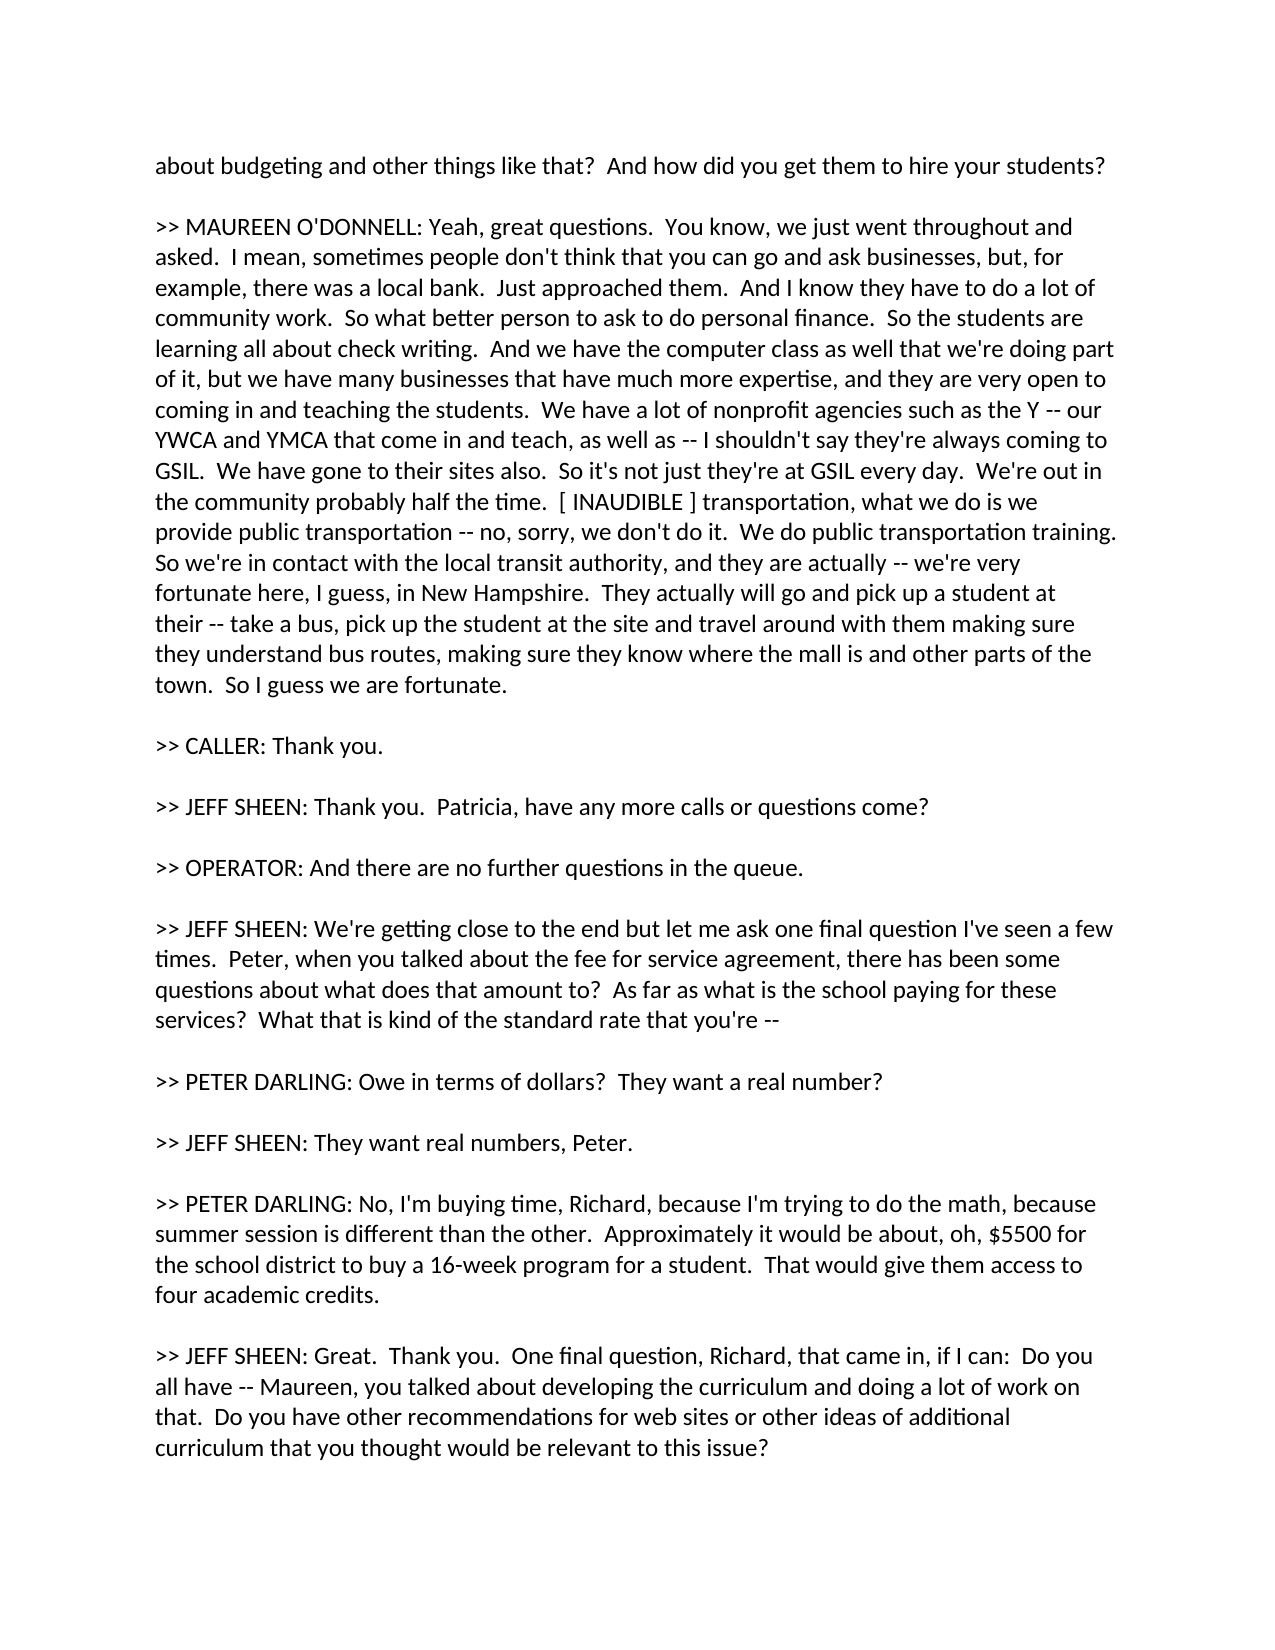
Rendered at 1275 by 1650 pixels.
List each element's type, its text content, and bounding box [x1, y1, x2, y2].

text >> OPERATOR: And there are no further questions in the queue. [155, 852, 1120, 882]
text >> PETER DARLING: No, I'm buying time, Richard, because I'm trying to do the math, because summer session is different than the other. Approximately it would be about, oh, $5500 for the school district to buy a 16-week program for a student. That would give them access to four academic credits. [155, 1188, 1120, 1310]
text >> MAUREEN O'DONNELL: Yeah, great questions. You know, we just went throughout and asked. I mean, sometimes people don't think that you can go and ask businesses, but, for example, there was a local bank. Just approached them. And I know they have to do a lot of community work. So what better person to ask to do personal finance. So the students are learning all about check writing. And we have the computer class as well that we're doing part of it, but we have many businesses that have much more expertise, and they are very open to coming in and teaching the students. We have a lot of nonprofit agencies such as the Y -- our YWCA and YMCA that come in and teach, as well as -- I shouldn't say they're always coming to GSIL. We have gone to their sites also. So it's not just they're at GSIL every day. We're out in the community probably half the time. [ INAUDIBLE ] transportation, what we do is we provide public transportation -- no, sorry, we don't do it. We do public transportation training. So we're in contact with the local transit authority, and they are actually -- we're very fortunate here, I guess, in New Hampshire. They actually will go and pick up a student at their -- take a bus, pick up the student at the site and travel around with them making sure they understand bus routes, making sure they know where the mall is and other parts of the town. So I guess we are fortunate. [155, 211, 1120, 699]
text >> CALLER: Thank you. [155, 730, 1120, 760]
text >> JEFF SHEEN: We're getting close to the end but let me ask one final question I've seen a few times. Peter, when you talked about the fee for service agreement, there has been some questions about what does that amount to? As far as what is the school paying for these services? What that is kind of the standard rate that you're -- [155, 913, 1120, 1035]
text >> PETER DARLING: Owe in terms of dollars? They want a real number? [155, 1066, 1120, 1096]
text >> JEFF SHEEN: They want real numbers, Peter. [155, 1127, 1120, 1157]
text >> JEFF SHEEN: Thank you. Patricia, have any more calls or questions come? [155, 791, 1120, 821]
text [155, 150, 1120, 181]
text >> JEFF SHEEN: Great. Thank you. One final question, Richard, that came in, if I can: Do you all have -- Maureen, you talked about developing the curriculum and doing a lot of work on that. Do you have other recommendations for web sites or other ideas of additional curriculum that you thought would be relevant to this issue? [155, 1340, 1120, 1462]
